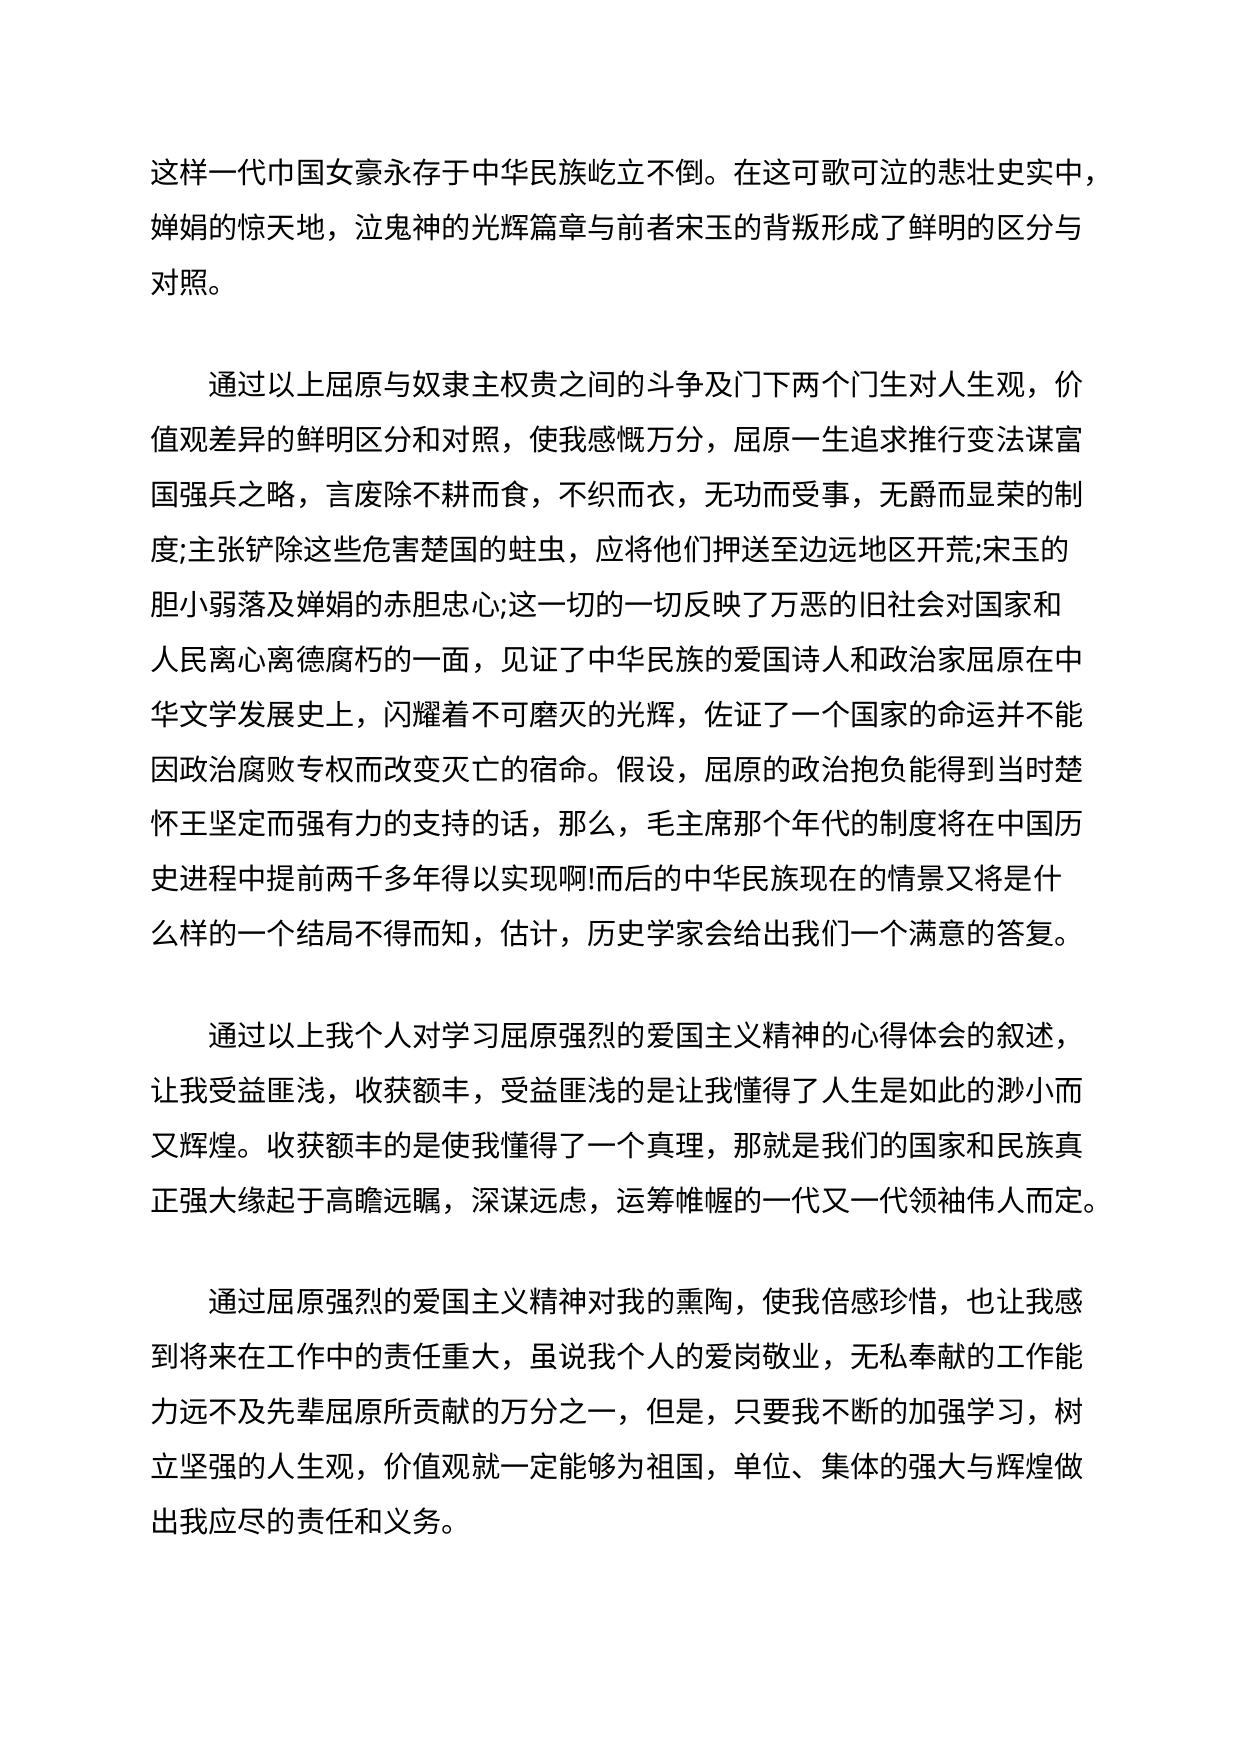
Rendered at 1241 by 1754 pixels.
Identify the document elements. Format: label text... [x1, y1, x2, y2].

text 通过以上屈原与奴隶主权贵之间的斗争及门下两个门生对人生观，价值观差异的鲜明区分和对照，使我感慨万分，屈原一生追求推行变法谋富国强兵之略，言废除不耕而食，不织而衣，无功而受事，无爵而显荣的制度;主张铲除这些危害楚国的蛀虫，应将他们押送至边远地区开荒;宋玉的胆小弱落及婵娟的赤胆忠心;这一切的一切反映了万恶的旧社会对国家和人民离心离德腐朽的一面，见证了中华民族的爱国诗人和政治家屈原在中华文学发展史上，闪耀着不可磨灭的光辉，佐证了一个国家的命运并不能因政治腐败专权而改变灭亡的宿命。假设，屈原的政治抱负能得到当时楚怀王坚定而强有力的支持的话，那么，毛主席那个年代的制度将在中国历史进程中提前两千多年得以实现啊!而后的中华民族现在的情景又将是什么样的一个结局不得而知，估计，历史学家会给出我们一个满意的答复。 [150, 362, 1090, 953]
text 通过以上我个人对学习屈原强烈的爱国主义精神的心得体会的叙述，让我受益匪浅，收获额丰，受益匪浅的是让我懂得了人生是如此的渺小而又辉煌。收获额丰的是使我懂得了一个真理，那就是我们的国家和民族真正强大缘起于高瞻远瞩，深谋远虑，运筹帷幄的一代又一代领袖伟人而定。 [150, 1013, 1090, 1219]
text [150, 150, 1090, 302]
text 通过屈原强烈的爱国主义精神对我的熏陶，使我倍感珍惜，也让我感到将来在工作中的责任重大，虽说我个人的爱岗敬业，无私奉献的工作能力远不及先辈屈原所贡献的万分之一，但是，只要我不断的加强学习，树立坚强的人生观，价值观就一定能够为祖国，单位、集体的强大与辉煌做出我应尽的责任和义务。 [150, 1279, 1090, 1541]
